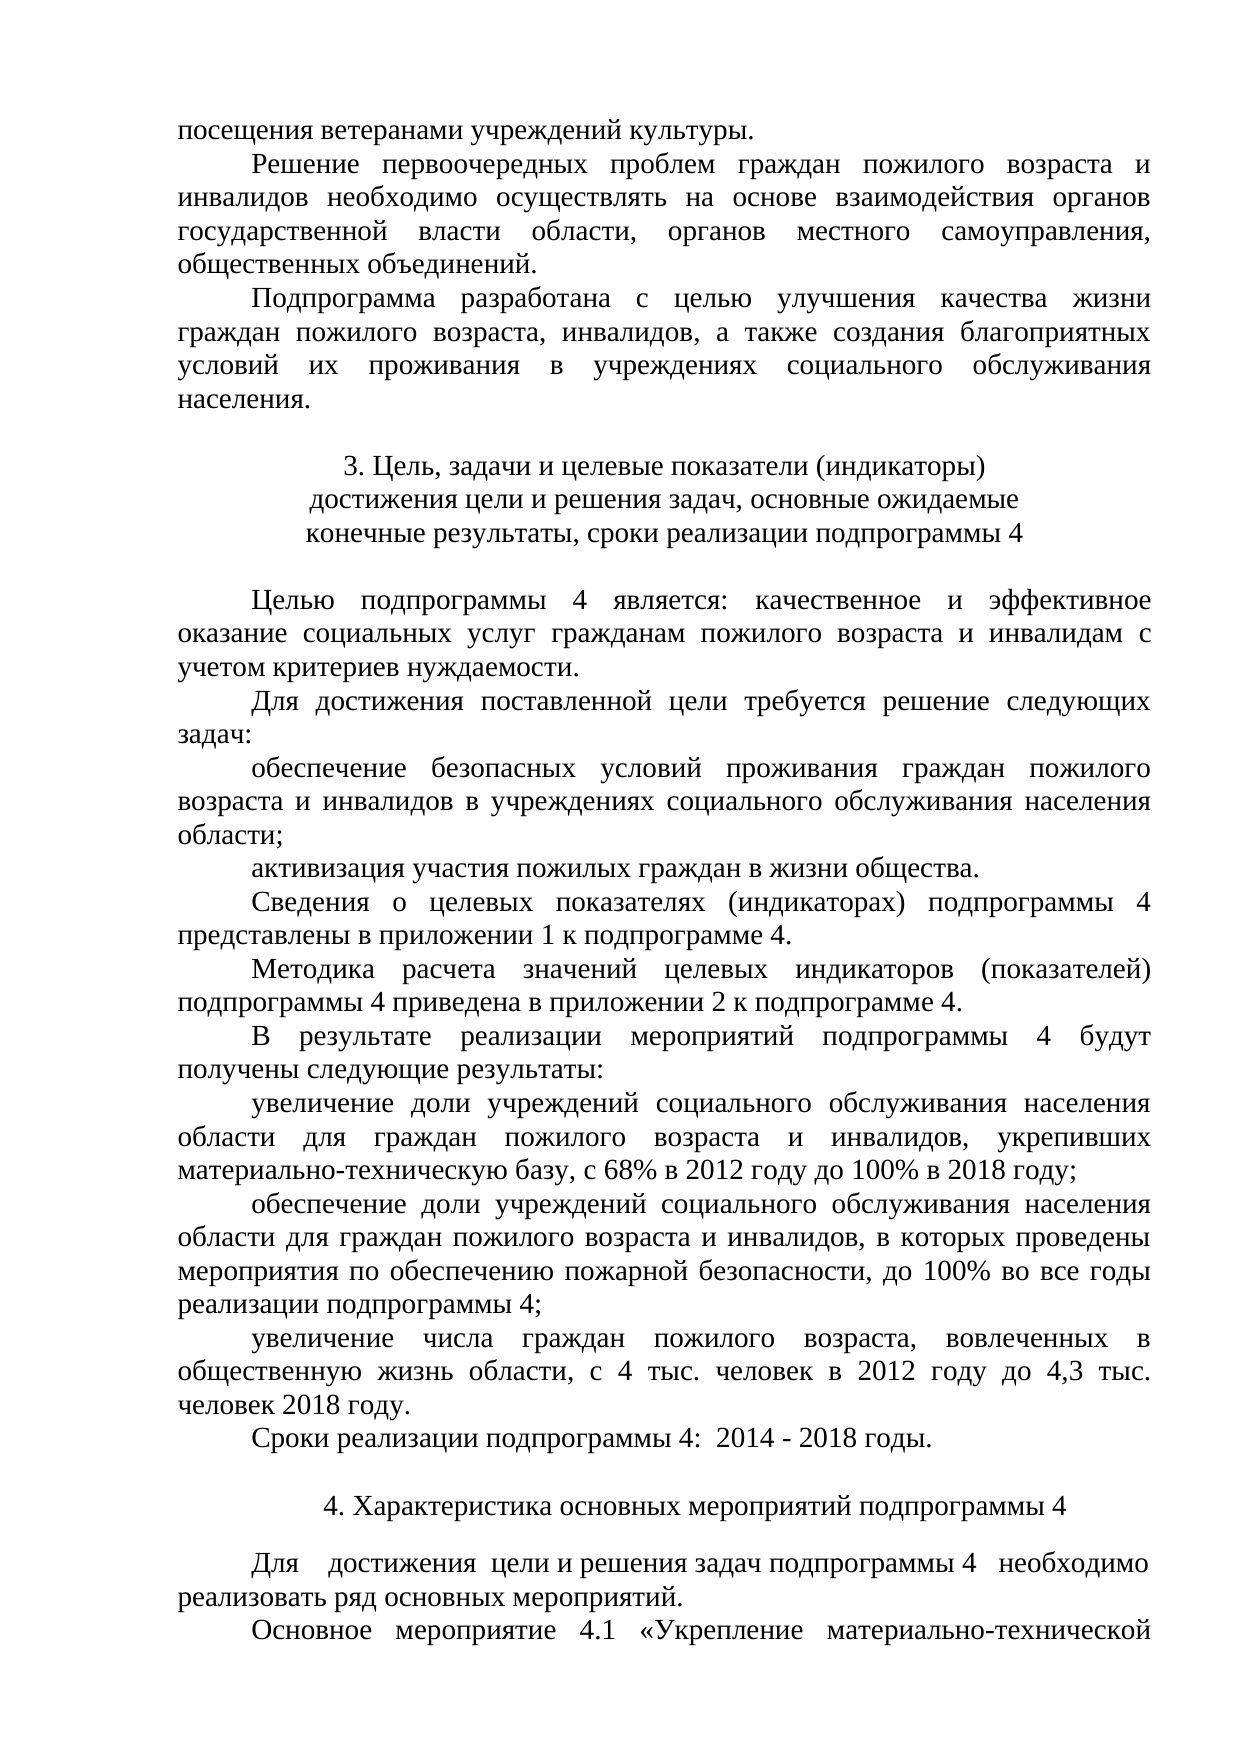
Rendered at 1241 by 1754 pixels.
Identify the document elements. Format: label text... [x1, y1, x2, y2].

text Подпрограмма разработана с целью улучшения качества жизни граждан пожилого возраста, инвалидов, а также создания благоприятных условий их проживания в учреждениях социального обслуживания населения. [177, 280, 1152, 414]
text активизация участия пожилых граждан в жизни общества. [177, 850, 1152, 884]
text 4. Характеристика основных мероприятий подпрограммы 4 [177, 1488, 1152, 1521]
text обеспечение доли учреждений социального обслуживания населения области для граждан пожилого возраста и инвалидов, в которых проведены мероприятия по обеспечению пожарной безопасности, до 100% во все годы реализации подпрограммы 4; [177, 1186, 1152, 1320]
text Для достижения цели и решения задач подпрограммы 4 необходимо реализовать ряд основных мероприятий. [177, 1545, 1152, 1612]
text обеспечение безопасных условий проживания граждан пожилого возраста и инвалидов в учреждениях социального обслуживания населения области; [177, 750, 1152, 850]
text Сведения о целевых показателях (индикаторах) подпрограммы 4 представлены в приложении 1 к подпрограмме 4. [177, 884, 1152, 951]
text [177, 112, 1152, 146]
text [177, 1612, 1152, 1646]
text Целью подпрограммы 4 является: качественное и эффективное оказание социальных услуг гражданам пожилого возраста и инвалидам с учетом критериев нуждаемости. [177, 582, 1152, 683]
text увеличение доли учреждений социального обслуживания населения области для граждан пожилого возраста и инвалидов, укрепивших материально-техническую базу, с 68% в 2012 году до 100% в 2018 году; [177, 1085, 1152, 1186]
text Решение первоочередных проблем граждан пожилого возраста и инвалидов необходимо осуществлять на основе взаимодействия органов государственной власти области, органов местного самоуправления, общественных объединений. [177, 146, 1152, 280]
text Для достижения поставленной цели требуется решение следующих задач: [177, 683, 1152, 750]
text 3. Цель, задачи и целевые показатели (индикаторы) [177, 448, 1152, 481]
text достижения цели и решения задач, основные ожидаемые [177, 481, 1152, 515]
text увеличение числа граждан пожилого возраста, вовлеченных в общественную жизнь области, с 4 тыс. человек в 2012 году до 4,3 тыс. человек 2018 году. [177, 1320, 1152, 1421]
text В результате реализации мероприятий подпрограммы 4 будут получены следующие результаты: [177, 1018, 1152, 1085]
text Методика расчета значений целевых индикаторов (показателей) подпрограммы 4 приведена в приложении 2 к подпрограмме 4. [177, 951, 1152, 1018]
text Сроки реализации подпрограммы 4: 2014 - 2018 годы. [177, 1421, 1152, 1454]
text конечные результаты, сроки реализации подпрограммы 4 [177, 515, 1152, 548]
